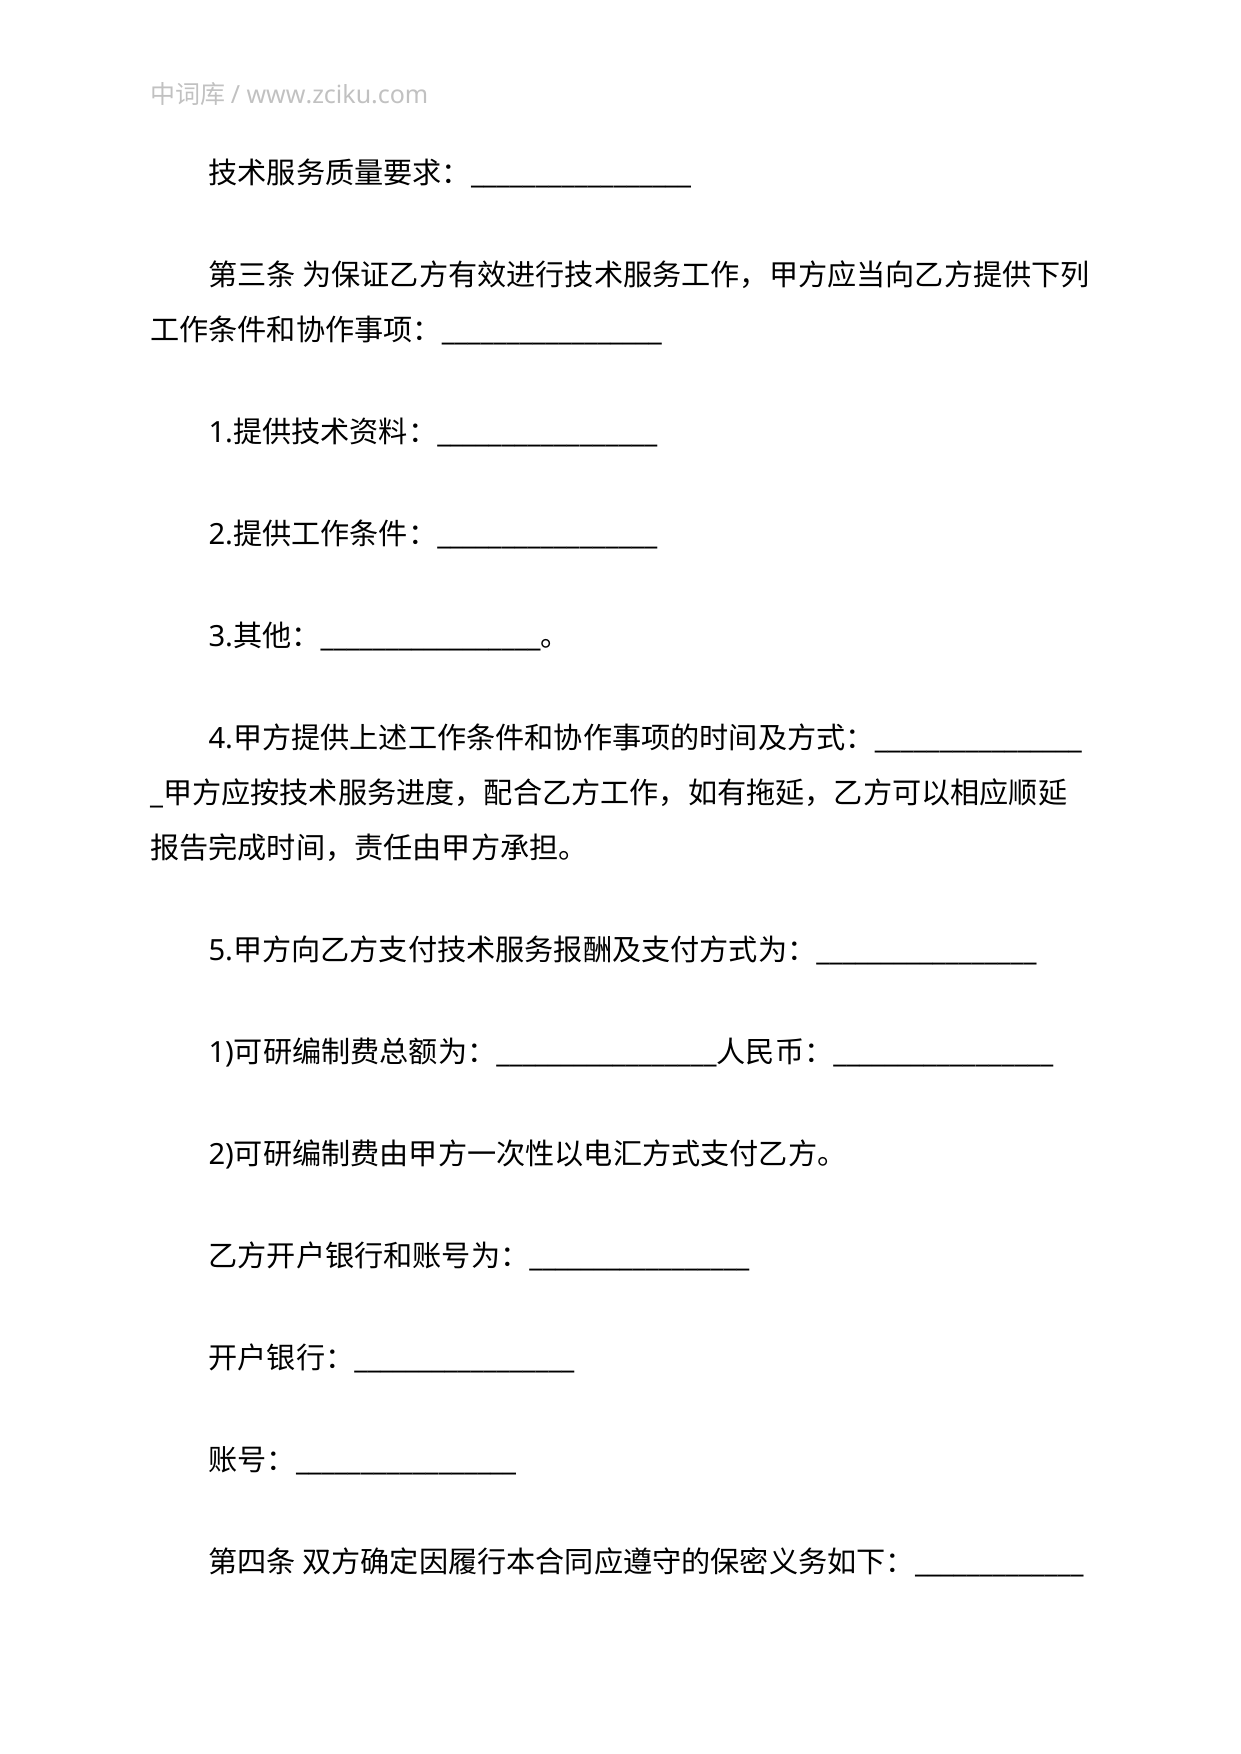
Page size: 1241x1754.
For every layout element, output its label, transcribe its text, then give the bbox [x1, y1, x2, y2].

text 乙方开户银行和账号为：_________________ [150, 1232, 1090, 1275]
text 技术服务质量要求：_________________ [150, 150, 1090, 192]
text 2)可研编制费由甲方一次性以电汇方式支付乙方。 [150, 1131, 1090, 1173]
text 第三条 为保证乙方有效进行技术服务工作，甲方应当向乙方提供下列工作条件和协作事项：_________________ [150, 252, 1090, 349]
text 3.其他：_________________。 [150, 613, 1090, 655]
text 1.提供技术资料：_________________ [150, 409, 1090, 451]
text 2.提供工作条件：_________________ [150, 511, 1090, 553]
text 5.甲方向乙方支付技术服务报酬及支付方式为：_________________ [150, 927, 1090, 969]
text 账号：_________________ [150, 1436, 1090, 1479]
text 4.甲方提供上述工作条件和协作事项的时间及方式：_________________甲方应按技术服务进度，配合乙方工作，如有拖延，乙方可以相应顺延报告完成时间，责任由甲方承担。 [150, 715, 1090, 867]
text 1)可研编制费总额为：_________________人民币：_________________ [150, 1028, 1090, 1071]
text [150, 1538, 1090, 1581]
text 开户银行：_________________ [150, 1334, 1090, 1377]
